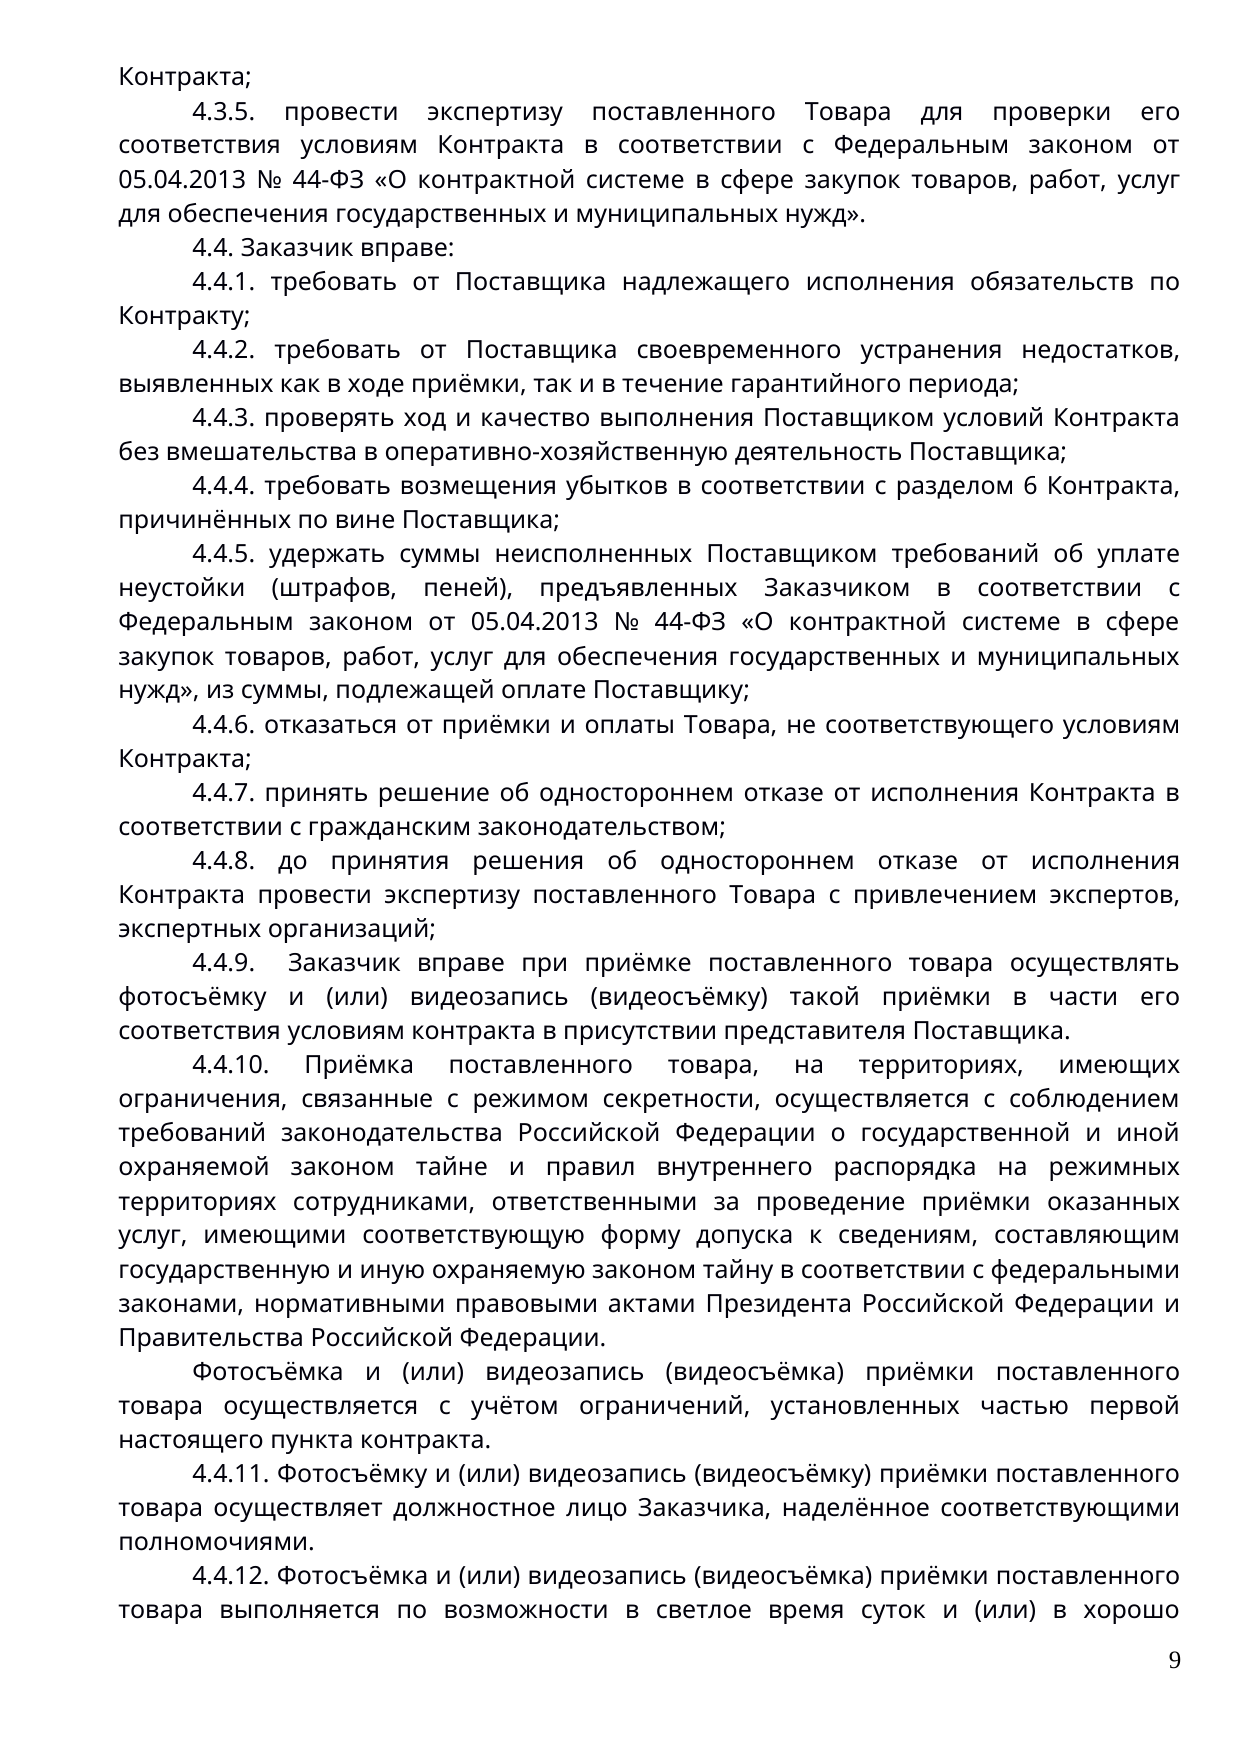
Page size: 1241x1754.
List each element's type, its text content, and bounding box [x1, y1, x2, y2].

text 4.4.4. требовать возмещения убытков в соответствии с разделом 6 Контракта, причинённых по вине Поставщика; [118, 468, 1181, 536]
text 4.3.5. провести экспертизу поставленного Товара для проверки его соответствия условиям Контракта в соответствии с Федеральным законом от 05.04.2013 № 44-ФЗ «О контрактной системе в сфере закупок товаров, работ, услуг для обеспечения государственных и муниципальных нужд». [118, 93, 1181, 229]
text 4.4.11. Фотосъёмку и (или) видеозапись (видеосъёмку) приёмки поставленного товара осуществляет должностное лицо Заказчика, наделённое соответствующими полномочиями. [118, 1456, 1181, 1558]
text Фотосъёмка и (или) видеозапись (видеосъёмка) приёмки поставленного товара осуществляется с учётом ограничений, установленных частью первой настоящего пункта контракта. [118, 1353, 1181, 1456]
text 4.4.1. требовать от Поставщика надлежащего исполнения обязательств по Контракту; [118, 263, 1181, 332]
text 4.4.5. удержать суммы неисполненных Поставщиком требований об уплате неустойки (штрафов, пеней), предъявленных Заказчиком в соответствии с Федеральным законом от 05.04.2013 № 44-ФЗ «О контрактной системе в сфере закупок товаров, работ, услуг для обеспечения государственных и муниципальных нужд», из суммы, подлежащей оплате Поставщику; [118, 536, 1181, 706]
text 4.4.2. требовать от Поставщика своевременного устранения недостатков, выявленных как в ходе приёмки, так и в течение гарантийного периода; [118, 332, 1181, 400]
text 4.4.10. Приёмка поставленного товара, на территориях, имеющих ограничения, связанные с режимом секретности, осуществляется с соблюдением требований законодательства Российской Федерации о государственной и иной охраняемой законом тайне и правил внутреннего распорядка на режимных территориях сотрудниками, ответственными за проведение приёмки оказанных услуг, имеющими соответствующую форму допуска к сведениям, составляющим государственную и иную охраняемую законом тайну в соответствии с федеральными законами, нормативными правовыми актами Президента Российской Федерации и Правительства Российской Федерации. [118, 1047, 1181, 1353]
text 4.4. Заказчик вправе: [118, 229, 1181, 263]
text 4.4.6. отказаться от приёмки и оплаты Товара, не соответствующего условиям Контракта; [118, 706, 1181, 774]
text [118, 59, 1181, 93]
text 4.4.8. до принятия решения об одностороннем отказе от исполнения Контракта провести экспертизу поставленного Товара с привлечением экспертов, экспертных организаций; [118, 842, 1181, 945]
text 4.4.9. Заказчик вправе при приёмке поставленного товара осуществлять фотосъёмку и (или) видеозапись (видеосъёмку) такой приёмки в части его соответствия условиям контракта в присутствии представителя Поставщика. [118, 945, 1181, 1047]
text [118, 1558, 1181, 1626]
text 4.4.3. проверять ход и качество выполнения Поставщиком условий Контракта без вмешательства в оперативно-хозяйственную деятельность Поставщика; [118, 400, 1181, 468]
text 4.4.7. принять решение об одностороннем отказе от исполнения Контракта в соответствии с гражданским законодательством; [118, 774, 1181, 842]
